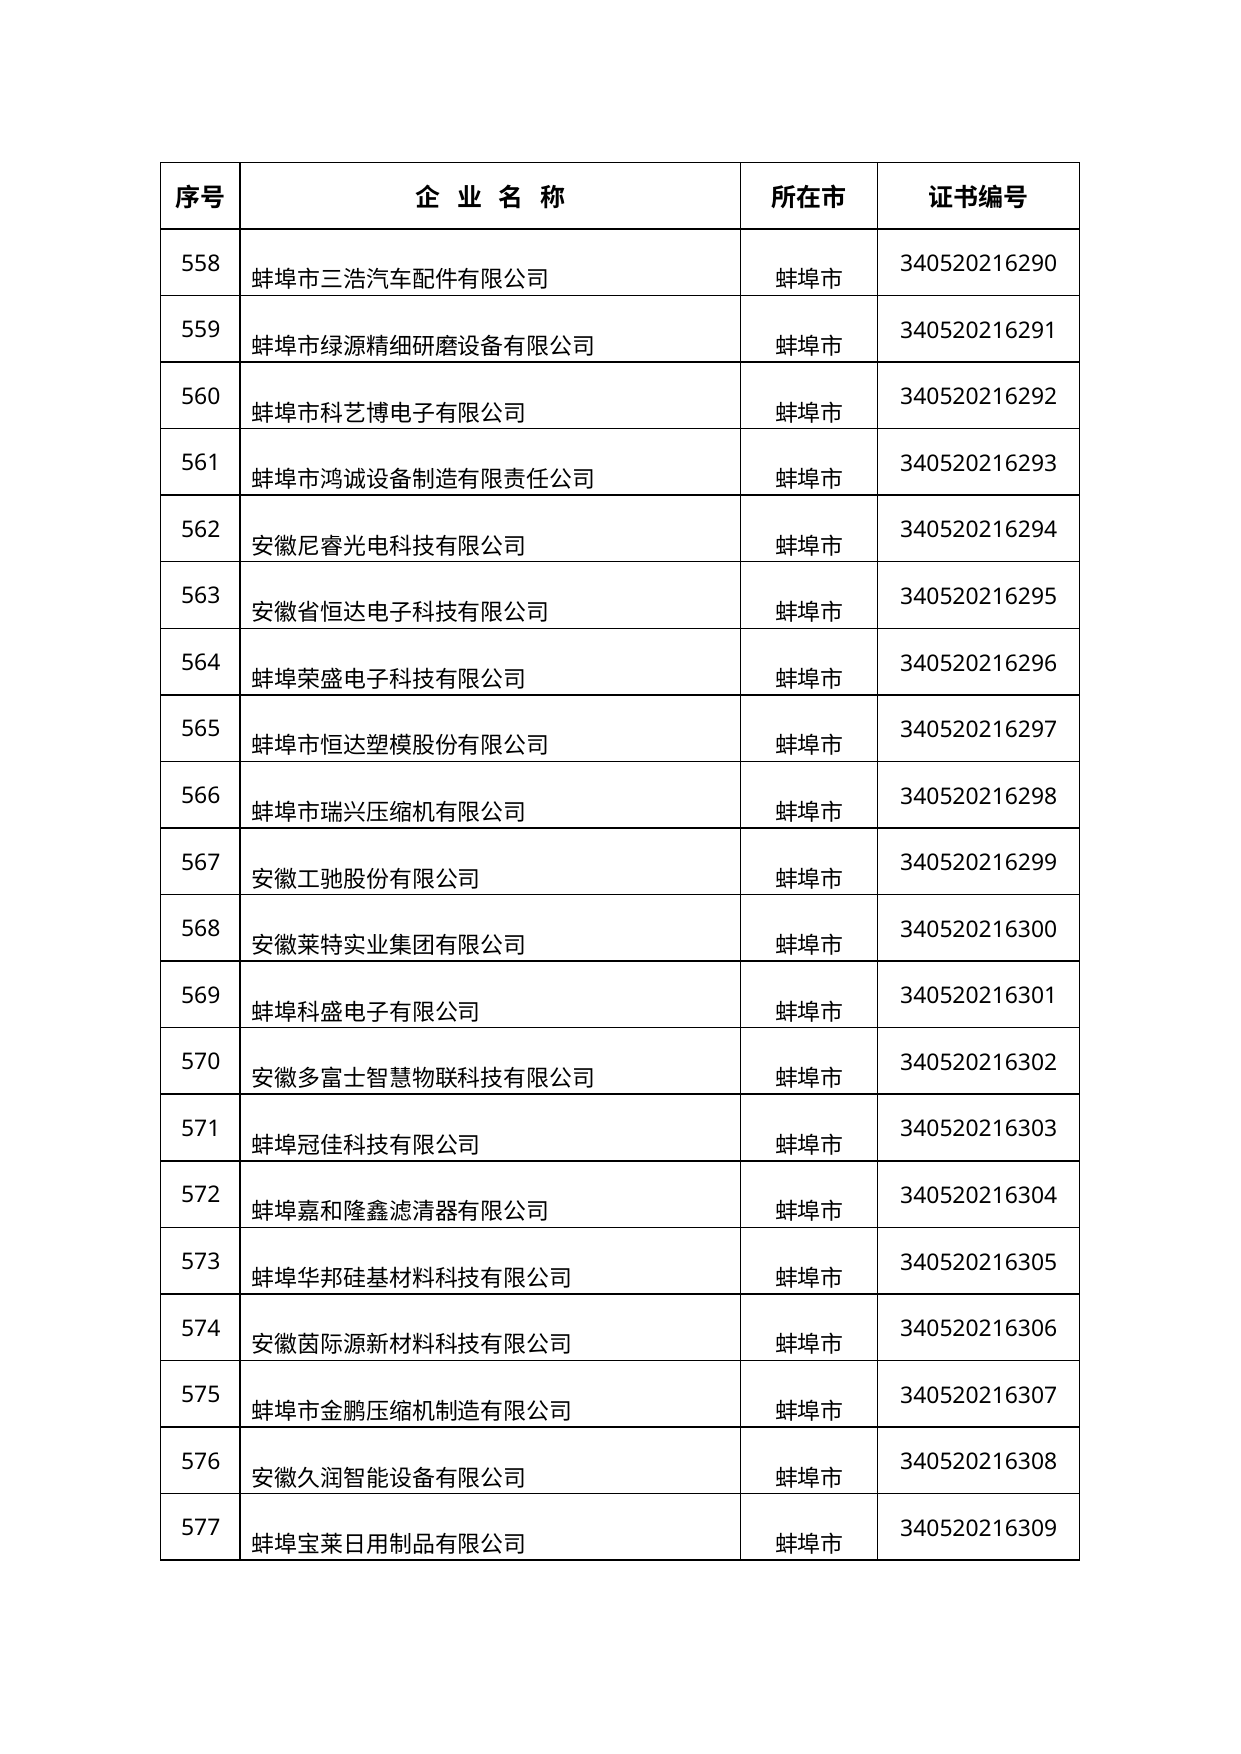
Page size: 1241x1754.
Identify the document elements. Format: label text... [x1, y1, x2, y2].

table_header 证书编号 [878, 163, 1079, 228]
table_cell 561 [161, 429, 239, 494]
table_cell 560 [161, 363, 239, 428]
table_cell 340520216295 [878, 562, 1079, 627]
table_cell 565 [161, 696, 239, 761]
table_cell 340520216300 [878, 895, 1079, 960]
table_cell 安徽莱特实业集团有限公司 [241, 895, 740, 960]
table_cell 蚌埠市恒达塑模股份有限公司 [241, 696, 740, 761]
table_header 所在市 [741, 163, 877, 228]
table_cell 蚌埠市 [741, 1428, 877, 1493]
table_cell 蚌埠市 [741, 562, 877, 627]
table_cell 574 [161, 1295, 239, 1359]
table_cell 安徽茵际源新材料科技有限公司 [241, 1295, 740, 1359]
table_header 序号 [161, 163, 239, 228]
table_cell 蚌埠市绿源精细研磨设备有限公司 [241, 296, 740, 361]
table_cell 564 [161, 629, 239, 694]
table_cell 蚌埠市 [741, 1162, 877, 1226]
table_cell 340520216307 [878, 1361, 1079, 1426]
table_cell 蚌埠市 [741, 1494, 877, 1559]
table_cell 568 [161, 895, 239, 960]
table_cell 340520216309 [878, 1494, 1079, 1559]
table_cell 蚌埠市三浩汽车配件有限公司 [241, 230, 740, 294]
table_cell 蚌埠市科艺博电子有限公司 [241, 363, 740, 428]
table_cell 340520216291 [878, 296, 1079, 361]
table_cell 安徽久润智能设备有限公司 [241, 1428, 740, 1493]
table_cell 576 [161, 1428, 239, 1493]
table_cell 蚌埠荣盛电子科技有限公司 [241, 629, 740, 694]
table_cell 340520216301 [878, 962, 1079, 1027]
table_cell 蚌埠市 [741, 1228, 877, 1293]
table_cell 569 [161, 962, 239, 1027]
table_cell 340520216305 [878, 1228, 1079, 1293]
table_cell 蚌埠市 [741, 696, 877, 761]
table_cell 蚌埠冠佳科技有限公司 [241, 1095, 740, 1160]
table_cell 蚌埠市 [741, 363, 877, 428]
table_cell 蚌埠市金鹏压缩机制造有限公司 [241, 1361, 740, 1426]
table_cell 340520216302 [878, 1028, 1079, 1093]
table_cell 566 [161, 762, 239, 827]
table_cell 安徽多富士智慧物联科技有限公司 [241, 1028, 740, 1093]
table_cell 577 [161, 1494, 239, 1559]
table_cell 蚌埠嘉和隆鑫滤清器有限公司 [241, 1162, 740, 1226]
table_cell 蚌埠市 [741, 296, 877, 361]
table_cell 563 [161, 562, 239, 627]
table_cell 安徽省恒达电子科技有限公司 [241, 562, 740, 627]
table_cell 558 [161, 230, 239, 294]
table_cell 蚌埠市 [741, 496, 877, 561]
table_cell 340520216304 [878, 1162, 1079, 1226]
table_cell 340520216290 [878, 230, 1079, 294]
table_cell 蚌埠市 [741, 1095, 877, 1160]
table_cell 570 [161, 1028, 239, 1093]
table_cell 572 [161, 1162, 239, 1226]
table_cell 340520216306 [878, 1295, 1079, 1359]
table_cell 571 [161, 1095, 239, 1160]
table_cell 340520216303 [878, 1095, 1079, 1160]
table_cell 蚌埠市 [741, 629, 877, 694]
table_cell 蚌埠市 [741, 429, 877, 494]
table_cell 蚌埠市 [741, 230, 877, 294]
table_cell 蚌埠市 [741, 895, 877, 960]
table_cell 蚌埠市 [741, 1295, 877, 1359]
table_cell 340520216292 [878, 363, 1079, 428]
table_cell 蚌埠市 [741, 829, 877, 894]
table_cell 340520216296 [878, 629, 1079, 694]
table_cell 340520216297 [878, 696, 1079, 761]
table_cell 340520216293 [878, 429, 1079, 494]
table_cell 575 [161, 1361, 239, 1426]
table_header 企 业 名 称 [241, 163, 740, 228]
table_cell 340520216308 [878, 1428, 1079, 1493]
table_cell 562 [161, 496, 239, 561]
table_cell 蚌埠华邦硅基材料科技有限公司 [241, 1228, 740, 1293]
table_cell 蚌埠市 [741, 1028, 877, 1093]
table_cell 573 [161, 1228, 239, 1293]
table_cell 安徽尼睿光电科技有限公司 [241, 496, 740, 561]
table_cell 567 [161, 829, 239, 894]
table_cell 蚌埠市 [741, 1361, 877, 1426]
table_cell 340520216294 [878, 496, 1079, 561]
table_cell 蚌埠市 [741, 962, 877, 1027]
table_cell 安徽工驰股份有限公司 [241, 829, 740, 894]
table_cell 蚌埠宝莱日用制品有限公司 [241, 1494, 740, 1559]
table_cell 340520216299 [878, 829, 1079, 894]
table_cell 蚌埠市鸿诚设备制造有限责任公司 [241, 429, 740, 494]
table_cell 559 [161, 296, 239, 361]
table_cell 340520216298 [878, 762, 1079, 827]
table_cell 蚌埠市 [741, 762, 877, 827]
table_cell 蚌埠市瑞兴压缩机有限公司 [241, 762, 740, 827]
table_cell 蚌埠科盛电子有限公司 [241, 962, 740, 1027]
